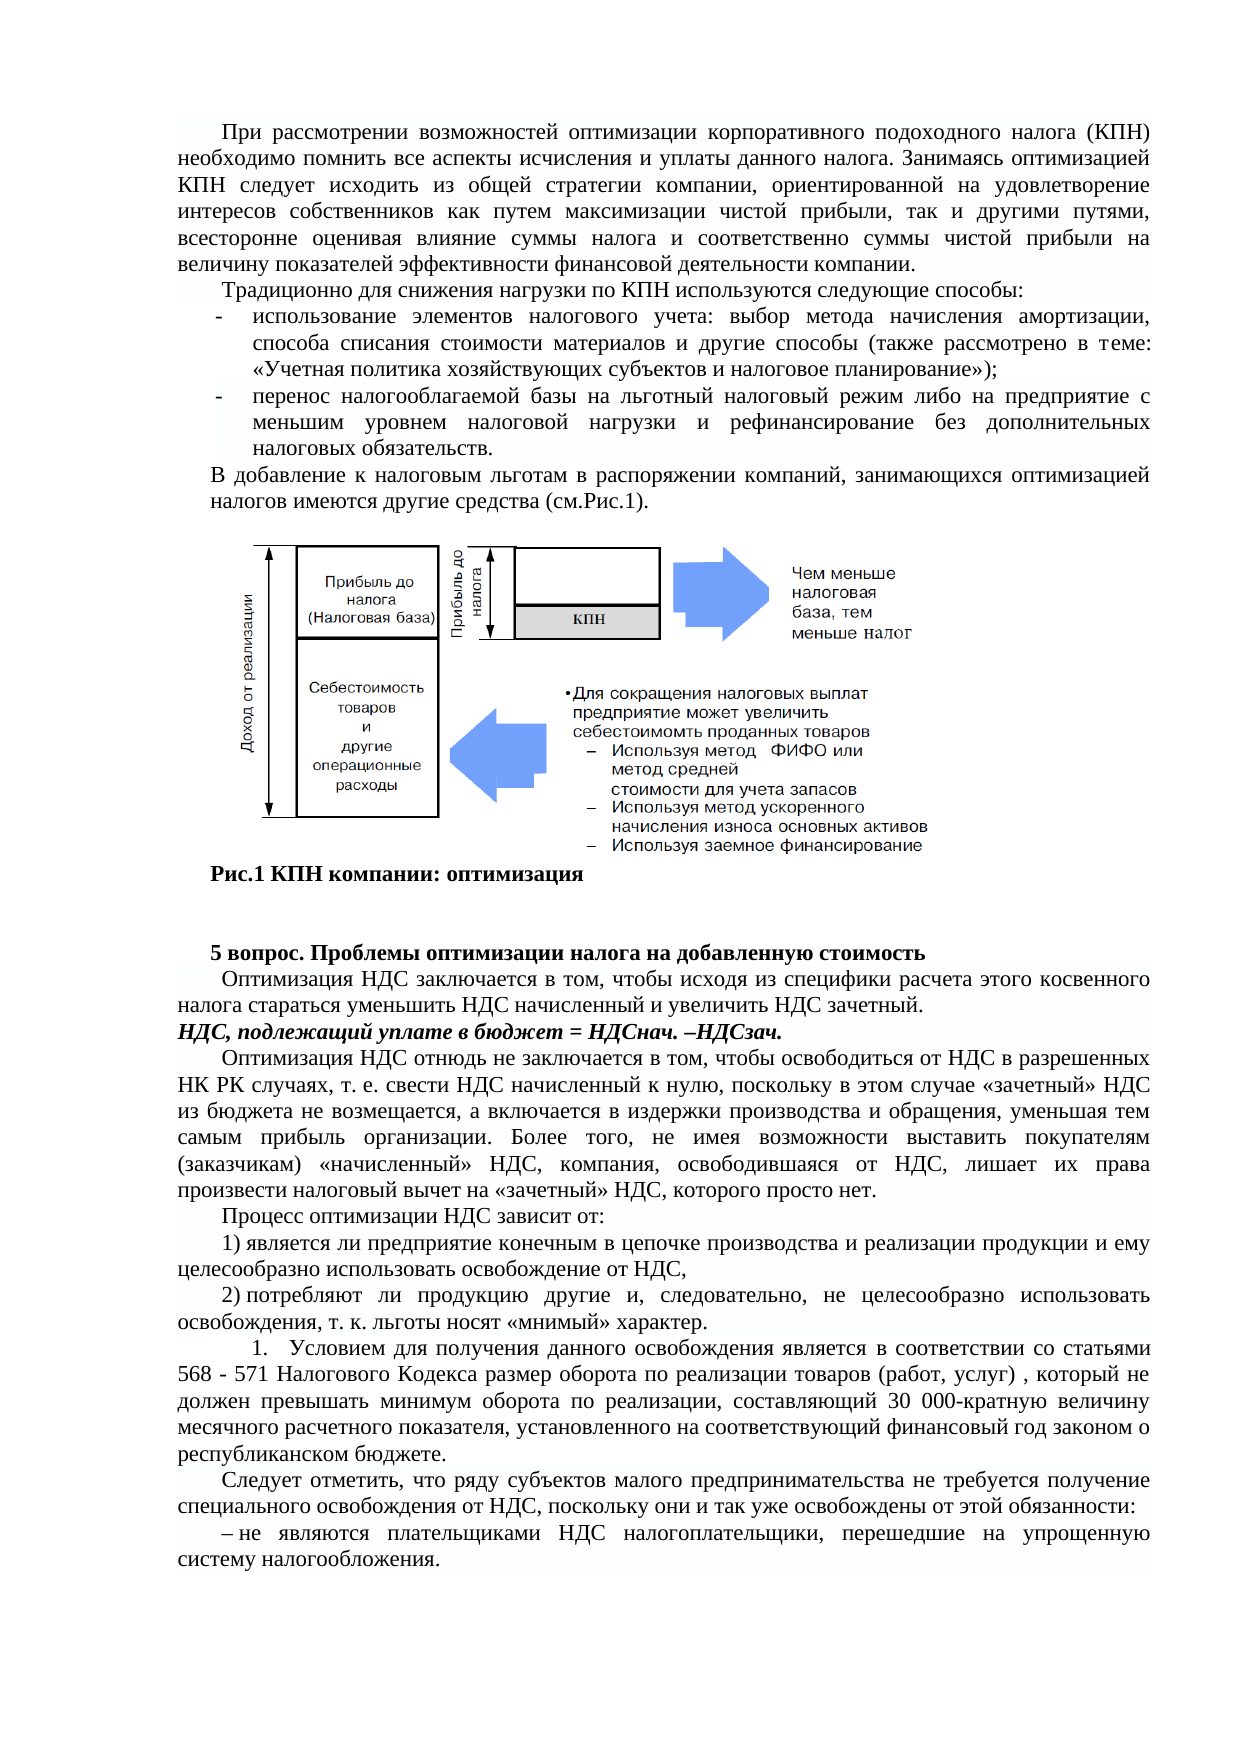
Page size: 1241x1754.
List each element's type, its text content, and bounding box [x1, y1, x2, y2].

text Рис.1 КПН компании: оптимизация [210, 860, 1152, 886]
text 1) является ли предприятие конечным в цепочке производства и реализации продукции и ему целесообразно использовать освобождение от НДС, [177, 1229, 1152, 1281]
text Следует отметить, что ряду субъектов малого предпринимательства не требуется получение специального освобождения от НДС, поскольку они и так уже освобождены от этой обязанности: [177, 1466, 1152, 1519]
text Оптимизация НДС отнюдь не заключается в том, чтобы освободиться от НДС в разрешенных НК РК случаях, т. е. свести НДС начисленный к нулю, поскольку в этом случае «зачетный» НДС из бюджета не возмещается, а включается в издержки производства и обращения, уменьшая тем самым прибыль организации. Более того, не имея возможности выставить покупателям (заказчикам) «начисленный» НДС, компания, освободившаяся от НДС, лишает их права произвести налоговый вычет на «зачетный» НДС, которого просто нет. [177, 1044, 1152, 1202]
text Традиционно для снижения нагрузки по КПН используются следующие способы: [177, 276, 1152, 303]
text 5 вопрос. Проблемы оптимизации налога на добавленную стоимость [210, 939, 1152, 965]
text 2) потребляют ли продукцию другие и, следовательно, не целесообразно использовать освобождения, т. к. льготы носят «мнимый» характер. [177, 1281, 1152, 1334]
text Процесс оптимизации НДС зависит от: [177, 1202, 1152, 1229]
text В добавление к налоговым льготам в распоряжении компаний, занимающихся оптимизацией налогов имеются другие средства (см.Рис.1). [210, 461, 1152, 513]
list Условием для получения данного освобождения является в соответствии со статьями 568 - 571 Налогового Кодекса размер оборота по реализации товаров (работ, услуг) , который не должен превышать минимум оборота по реализации, составляющий 30 000-кратную величину месячного расчетного показателя, установленного на соответствующий финансовый год законом о республиканском бюджете. [177, 1334, 1152, 1466]
list использование элементов налогового учета: выбор метода начисления амортизации, способа списания стоимости материалов и другие способы (также рассмотрено в теме: «Учетная политика хозяйствующих субъектов и налоговое планирование»); [215, 303, 1152, 382]
list перенос налогооблагаемой базы на льготный налоговый режим либо на предприятие с меньшим уровнем налоговой нагрузки и рефинансирование без дополнительных налоговых обязательств. [215, 382, 1152, 461]
text При рассмотрении возможностей оптимизации корпоративного подоходного налога (КПН) необходимо помнить все аспекты исчисления и уплаты данного налога. Занимаясь оптимизацией КПН следует исходить из общей стратегии компании, ориентированной на удовлетворение интересов собственников как путем максимизации чистой прибыли, так и другими путями, всесторонне оценивая влияние суммы налога и соответственно суммы чистой прибыли на величину показателей эффективности финансовой деятельности компании. [177, 118, 1152, 276]
text – не являются плательщиками НДС налогоплательщики, перешедшие на упрощенную систему налогообложения. [177, 1519, 1152, 1571]
text Оптимизация НДС заключается в том, чтобы исходя из специфики расчета этого косвенного налога стараться уменьшить НДС начисленный и увеличить НДС зачетный. [177, 965, 1152, 1018]
subtitle НДС, подлежащий уплате в бюджет = НДСнач. –НДСзач. [177, 1018, 1152, 1044]
